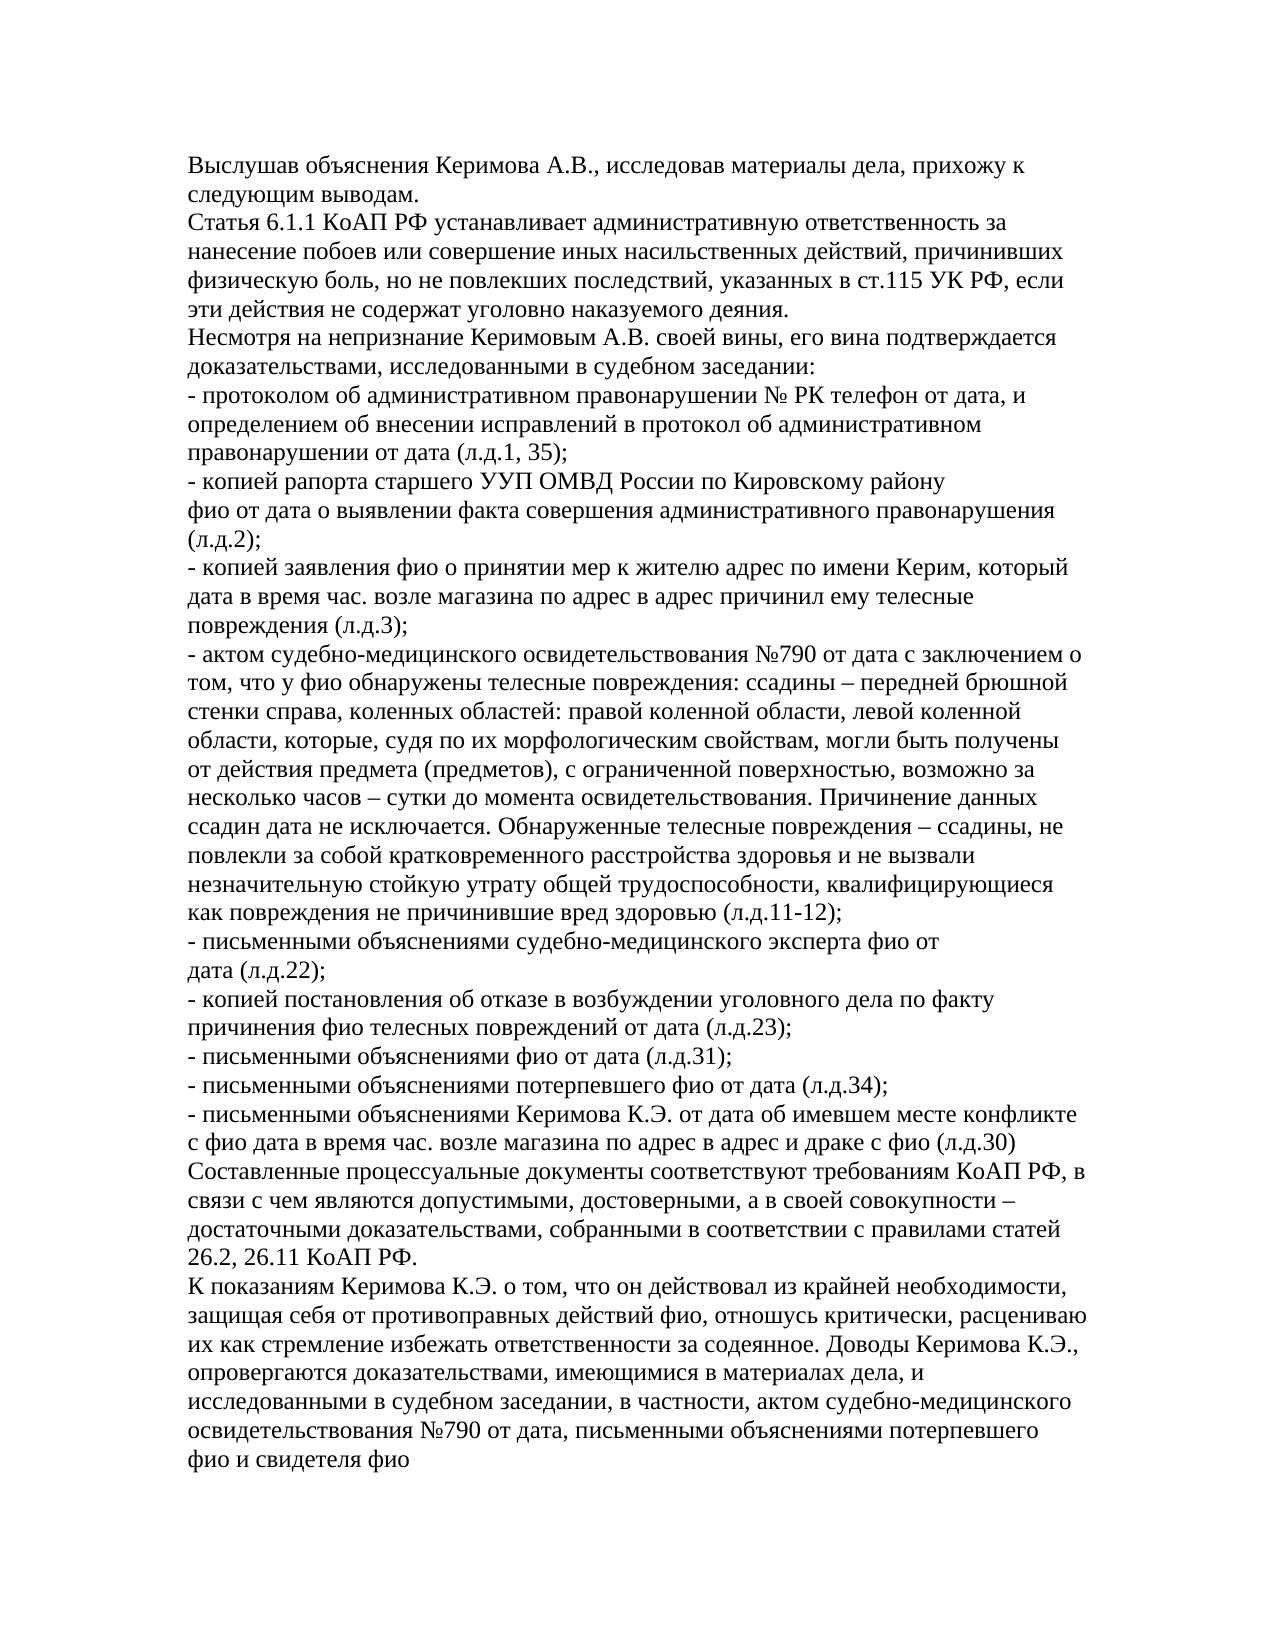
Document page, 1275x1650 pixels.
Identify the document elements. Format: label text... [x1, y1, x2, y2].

text - письменными объяснениями судебно-медицинского эксперта фио от [187, 926, 1087, 955]
text Составленные процессуальные документы соответствуют требованиям КоАП РФ, в связи с чем являются допустимыми, достоверными, а в своей совокупности – достаточными доказательствами, собранными в соответствии с правилами статей 26.2, 26.11 КоАП РФ. [187, 1156, 1087, 1271]
text Статья 6.1.1 КоАП РФ устанавливает административную ответственность за нанесение побоев или совершение иных насильственных действий, причинивших физическую боль, но не повлекших последствий, указанных в ст.115 УК РФ, если эти действия не содержат уголовно наказуемого деяния. [187, 207, 1087, 322]
text - письменными объяснениями потерпевшего фио от дата (л.д.34); [187, 1070, 1087, 1099]
text - письменными объяснениями Керимова К.Э. от дата об имевшем месте конфликте с фио дата в время час. возле магазина по адрес в адрес и драке с фио (л.д.30) [187, 1099, 1087, 1156]
text фио от дата о выявлении факта совершения административного правонарушения (л.д.2); [187, 495, 1087, 552]
text Несмотря на непризнание Керимовым А.В. своей вины, его вина подтверждается доказательствами, исследованными в судебном заседании: [187, 322, 1087, 380]
text - протоколом об административном правонарушении № РК телефон от дата, и определением об внесении исправлений в протокол об административном правонарушении от дата (л.д.1, 35); [187, 380, 1087, 466]
text Выслушав объяснения Керимова А.В., исследовав материалы дела, прихожу к следующим выводам. [187, 150, 1087, 207]
text - копией заявления фио о принятии мер к жителю адрес по имени Керим, который дата в время час. возле магазина по адрес в адрес причинил ему телесные повреждения (л.д.3); [187, 552, 1087, 639]
text дата (л.д.22); [187, 955, 1087, 984]
text - письменными объяснениями фио от дата (л.д.31); [187, 1041, 1087, 1070]
text - копией постановления об отказе в возбуждении уголовного дела по факту причинения фио телесных повреждений от дата (л.д.23); [187, 984, 1087, 1041]
text - копией рапорта старшего УУП ОМВД России по Кировскому району [187, 466, 1087, 495]
text - актом судебно-медицинского освидетельствования №790 от дата с заключением о том, что у фио обнаружены телесные повреждения: ссадины – передней брюшной стенки справа, коленных областей: правой коленной области, левой коленной области, которые, судя по их морфологическим свойствам, могли быть получены от действия предмета (предметов), с ограниченной поверхностью, возможно за несколько часов – сутки до момента освидетельствования. Причинение данных ссадин дата не исключается. Обнаруженные телесные повреждения – ссадины, не повлекли за собой кратковременного расстройства здоровья и не вызвали незначительную стойкую утрату общей трудоспособности, квалифицирующиеся как повреждения не причинившие вред здоровью (л.д.11-12); [187, 639, 1087, 926]
text К показаниям Керимова К.Э. о том, что он действовал из крайней необходимости, защищая себя от противоправных действий фио, отношусь критически, расцениваю их как стремление избежать ответственности за содеянное. Доводы Керимова К.Э., опровергаются доказательствами, имеющимися в материалах дела, и исследованными в судебном заседании, в частности, актом судебно-медицинского освидетельствования №790 от дата, письменными объяснениями потерпевшего фио и свидетеля фио [187, 1271, 1087, 1472]
